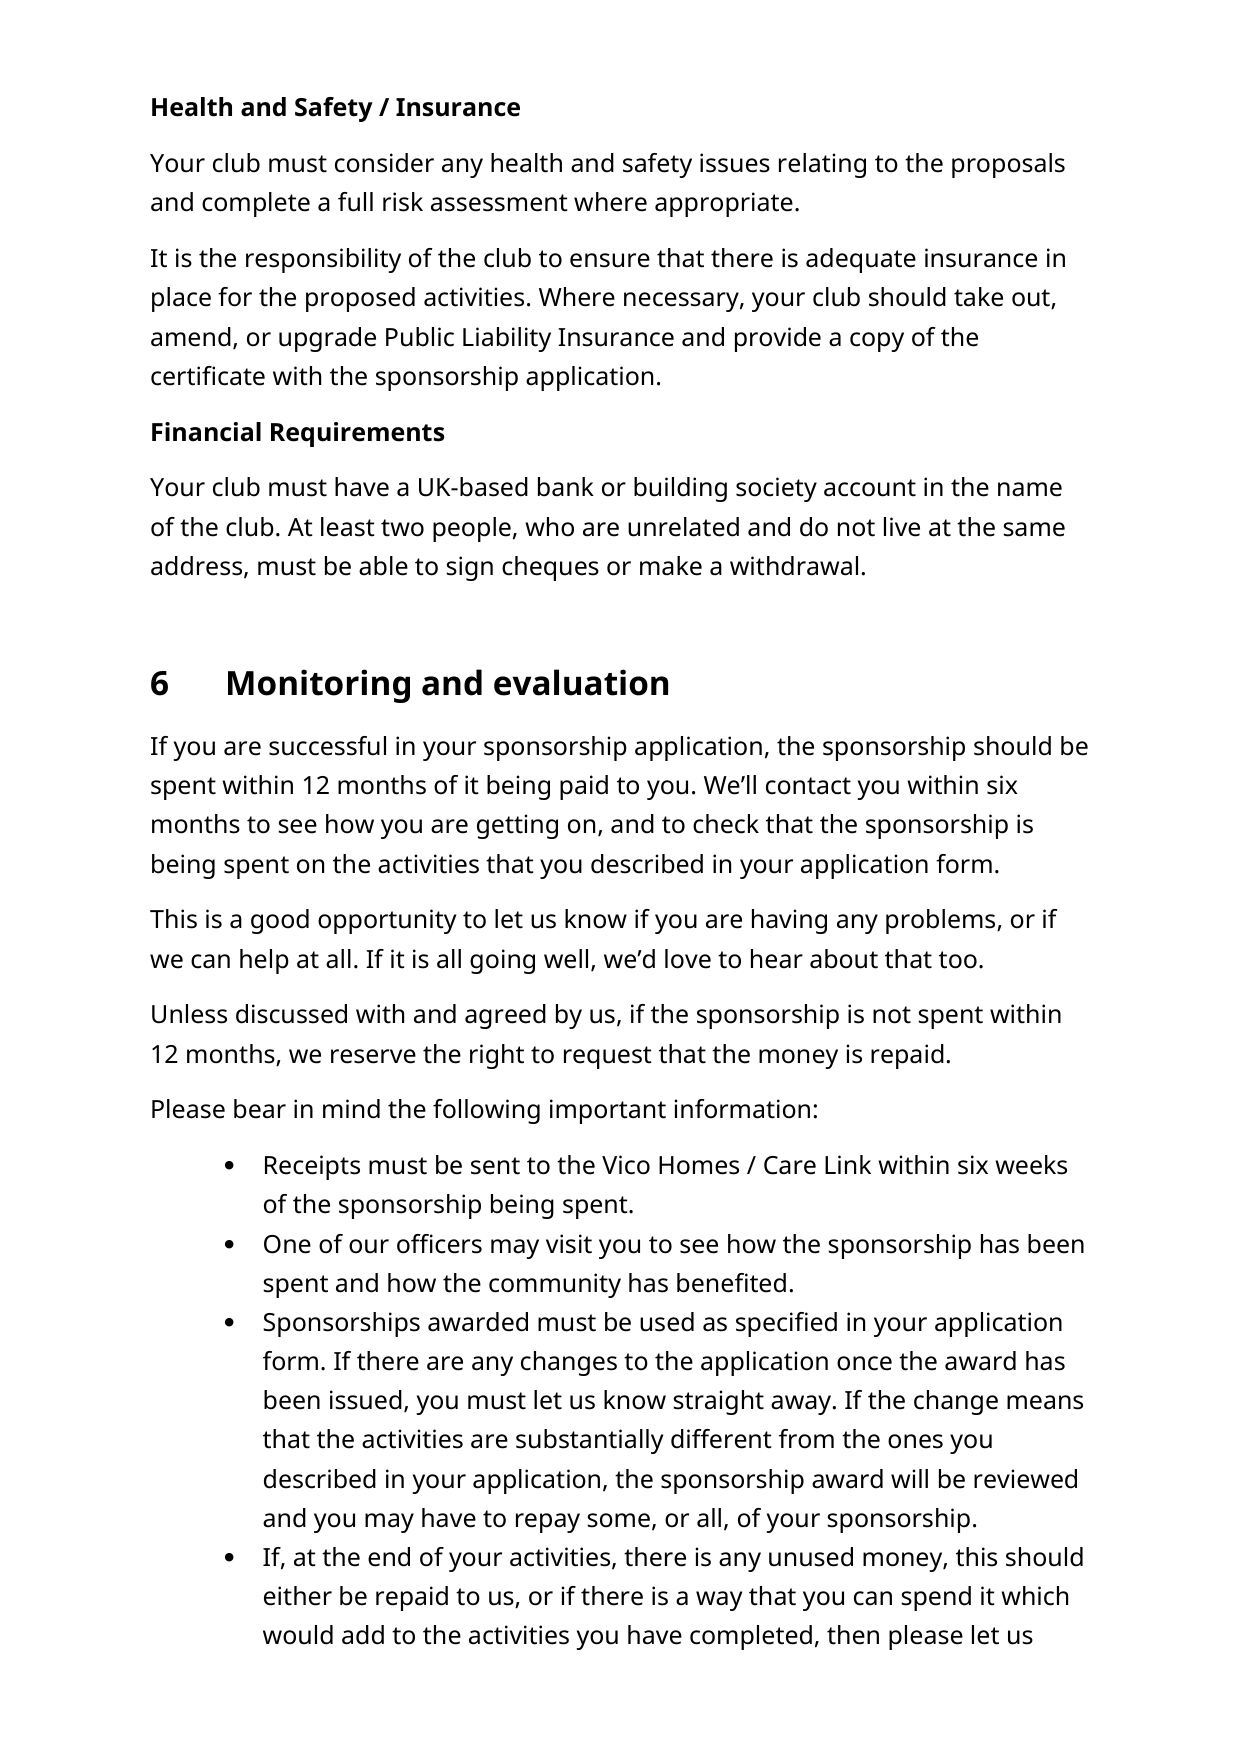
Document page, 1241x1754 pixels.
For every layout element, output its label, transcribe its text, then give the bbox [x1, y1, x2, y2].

text Your club must have a UK-based bank or building society account in the name of the club. At least two people, who are unrelated and do not live at the same address, must be able to sign cheques or make a withdrawal. [150, 470, 1090, 582]
list Receipts must be sent to the Vico Homes / Care Link within six weeks of the sponsorship being spent. [225, 1148, 1090, 1221]
text It is the responsibility of the club to ensure that there is adequate insurance in place for the proposed activities. Where necessary, your club should take out, amend, or upgrade Public Liability Insurance and provide a copy of the certificate with the sponsorship application. [150, 241, 1090, 392]
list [225, 1540, 1090, 1652]
text Financial Requirements [150, 414, 1090, 448]
list Sponsorships awarded must be used as specified in your application form. If there are any changes to the application once the award has been issued, you must let us know straight away. If the change means that the activities are substantially different from the ones you described in your application, the sponsorship award will be reviewed and you may have to repay some, or all, of your sponsorship. [225, 1305, 1090, 1534]
text Health and Safety / Insurance [150, 90, 1090, 124]
subtitle Monitoring and evaluation [150, 660, 1090, 705]
text Please bear in mind the following important information: [150, 1092, 1090, 1126]
text Unless discussed with and agreed by us, if the sponsorship is not spent within 12 months, we reserve the right to request that the money is repaid. [150, 997, 1090, 1070]
list One of our officers may visit you to see how the sponsorship has been spent and how the community has benefited. [225, 1226, 1090, 1299]
text Your club must consider any health and safety issues relating to the proposals and complete a full risk assessment where appropriate. [150, 146, 1090, 219]
text This is a good opportunity to let us know if you are having any problems, or if we can help at all. If it is all going well, we’d love to hear about that too. [150, 902, 1090, 975]
text If you are successful in your sponsorship application, the sponsorship should be spent within 12 months of it being paid to you. We’ll contact you within six months to see how you are getting on, and to check that the sponsorship is being spent on the activities that you described in your application form. [150, 729, 1090, 880]
